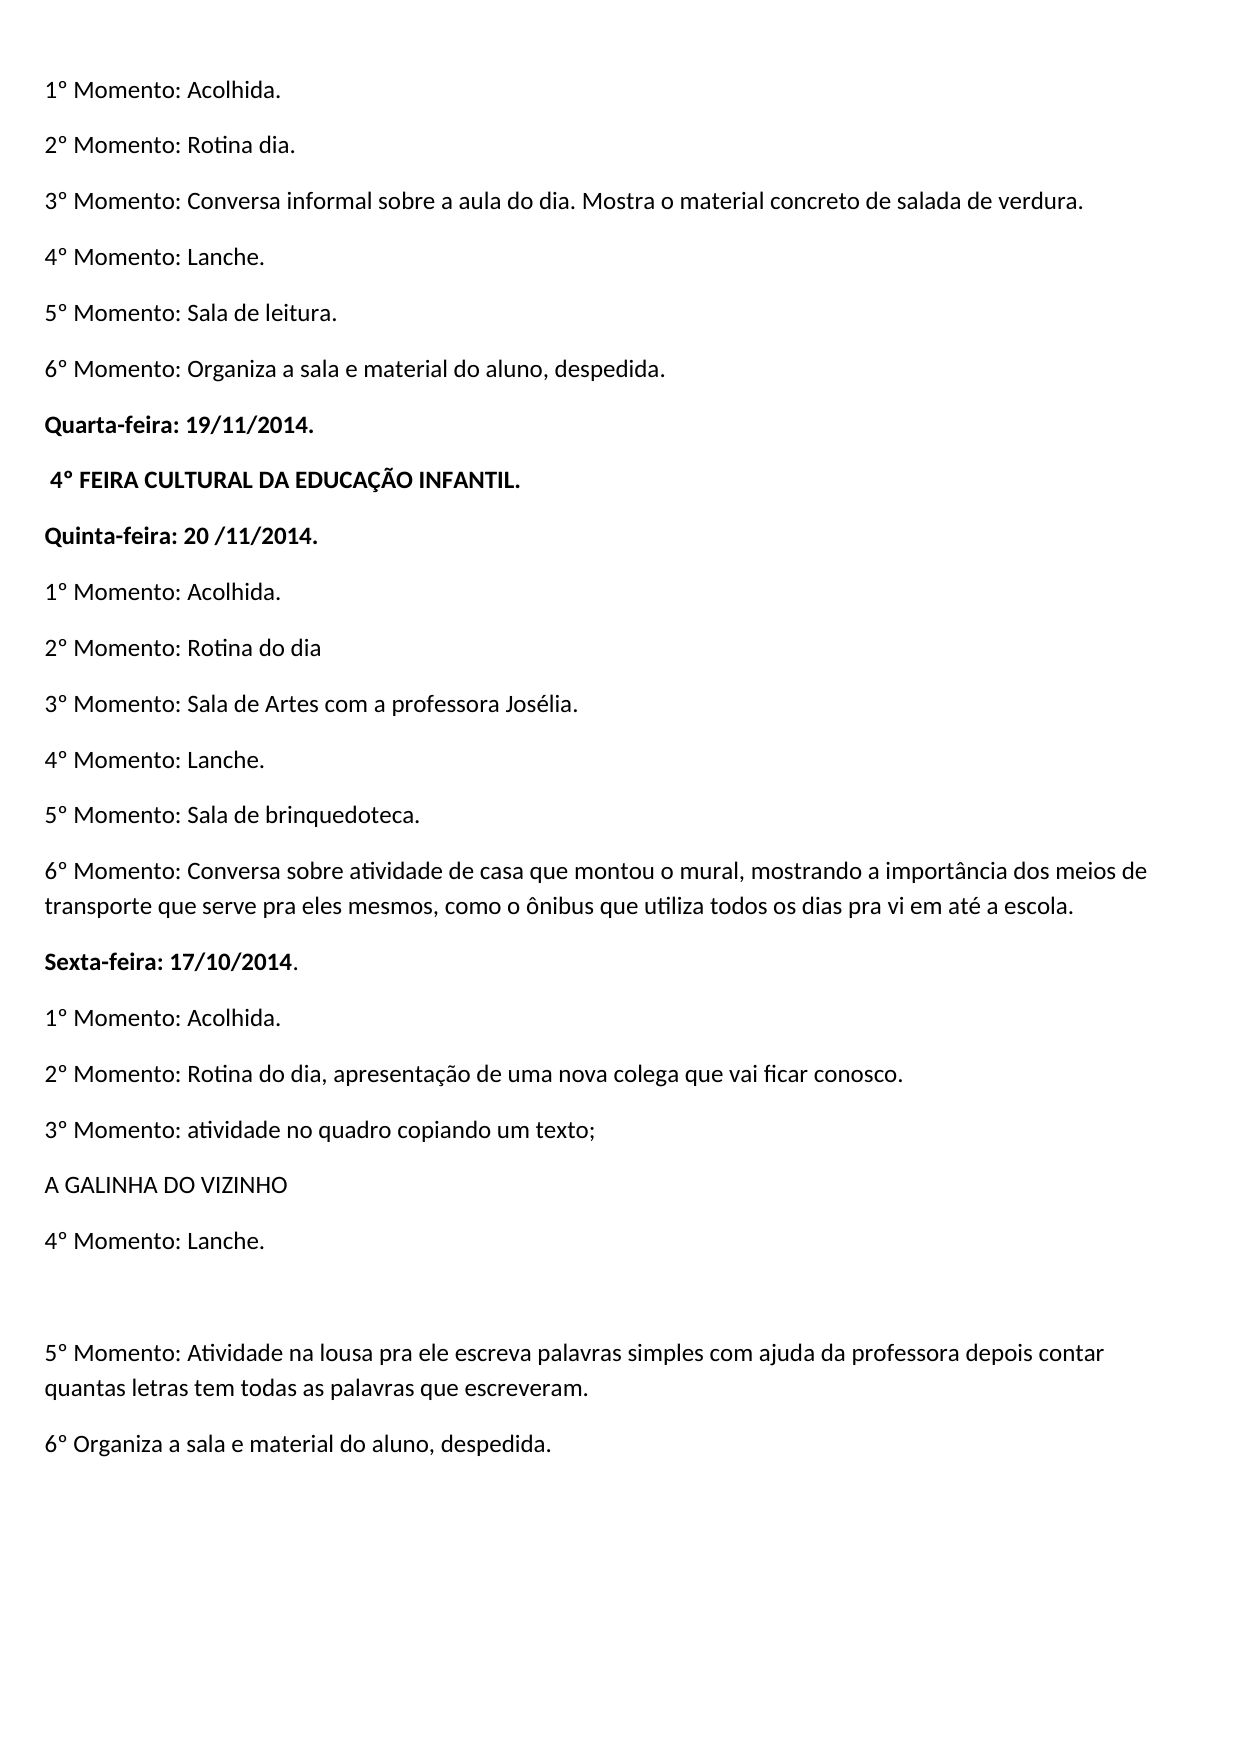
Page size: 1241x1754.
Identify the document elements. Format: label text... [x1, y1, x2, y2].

text 4º Momento: Lanche. [44, 1226, 1181, 1256]
text 6º Momento: Conversa sobre atividade de casa que montou o mural, mostrando a importância dos meios de transporte que serve pra eles mesmos, como o ônibus que utiliza todos os dias pra vi em até a escola. [44, 856, 1181, 921]
text 3º Momento: atividade no quadro copiando um texto; [44, 1114, 1181, 1144]
text 1º Momento: Acolhida. [44, 74, 1181, 104]
text 2º Momento: Rotina do dia, apresentação de uma nova colega que vai ficar conosco. [44, 1058, 1181, 1088]
text 4º FEIRA CULTURAL DA EDUCAÇÃO INFANTIL. [44, 465, 1181, 495]
text 1º Momento: Acolhida. [44, 576, 1181, 607]
text Quinta-feira: 20 /11/2014. [44, 521, 1181, 551]
text 4º Momento: Lanche. [44, 241, 1181, 272]
text 2º Momento: Rotina dia. [44, 130, 1181, 160]
text Sexta-feira: 17/10/2014. [44, 946, 1181, 977]
text 5º Momento: Sala de leitura. [44, 297, 1181, 328]
text 5º Momento: Sala de brinquedoteca. [44, 800, 1181, 830]
text 6º Organiza a sala e material do aluno, despedida. [44, 1428, 1181, 1458]
text 4º Momento: Lanche. [44, 744, 1181, 774]
text 3º Momento: Sala de Artes com a professora Josélia. [44, 688, 1181, 718]
text 1º Momento: Acolhida. [44, 1002, 1181, 1033]
text Quarta-feira: 19/11/2014. [44, 409, 1181, 439]
text 6º Momento: Organiza a sala e material do aluno, despedida. [44, 353, 1181, 383]
text 3º Momento: Conversa informal sobre a aula do dia. Mostra o material concreto de salada de verdura. [44, 186, 1181, 216]
text 2º Momento: Rotina do dia [44, 632, 1181, 663]
text A GALINHA DO VIZINHO [44, 1170, 1181, 1200]
text 5º Momento: Atividade na lousa pra ele escreva palavras simples com ajuda da professora depois contar quantas letras tem todas as palavras que escreveram. [44, 1337, 1181, 1403]
